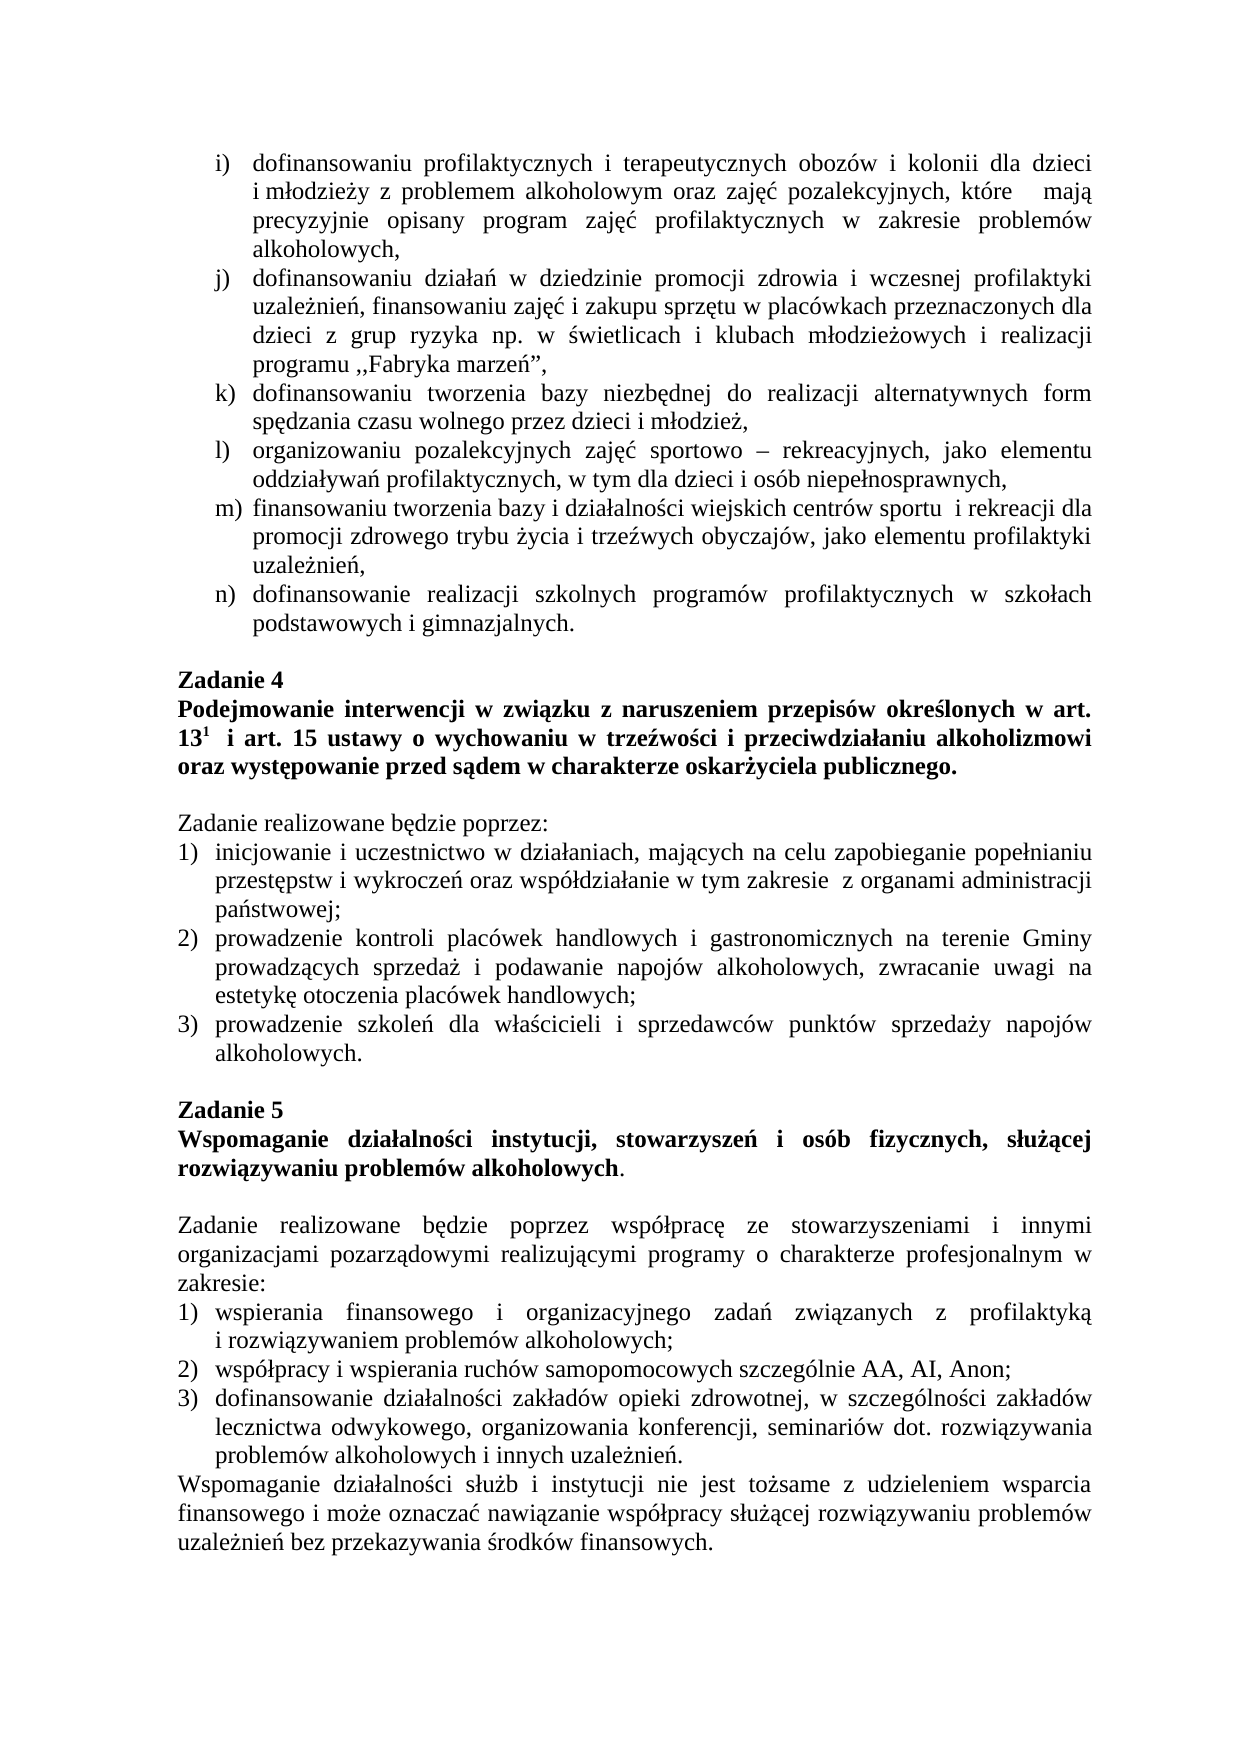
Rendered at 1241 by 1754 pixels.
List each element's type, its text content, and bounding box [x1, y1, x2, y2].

list organizowaniu pozalekcyjnych zajęć sportowo – rekreacyjnych, jako elementu oddziaływań profilaktycznych, w tym dla dzieci i osób niepełnosprawnych, [215, 435, 1093, 493]
list dofinansowanie realizacji szkolnych programów profilaktycznych w szkołach podstawowych i gimnazjalnych. [215, 579, 1093, 636]
list dofinansowaniu profilaktycznych i terapeutycznych obozów i kolonii dla dzieci i młodzieży z problemem alkoholowym oraz zajęć pozalekcyjnych, które mają precyzyjnie opisany program zajęć profilaktycznych w zakresie problemów alkoholowych, [215, 148, 1093, 263]
list dofinansowaniu działań w dziedzinie promocji zdrowia i wczesnej profilaktyki uzależnień, finansowaniu zajęć i zakupu sprzętu w placówkach przeznaczonych dla dzieci z grup ryzyka np. w świetlicach i klubach młodzieżowych i realizacji programu ,,Fabryka marzeń”, [215, 263, 1093, 378]
text Zadanie realizowane będzie poprzez: [177, 808, 1093, 837]
text Wspomaganie działalności służb i instytucji nie jest tożsame z udzieleniem wsparcia finansowego i może oznaczać nawiązanie współpracy służącej rozwiązywaniu problemów uzależnień bez przekazywania środków finansowych. [177, 1469, 1093, 1556]
list dofinansowanie działalności zakładów opieki zdrowotnej, w szczególności zakładów lecznictwa odwykowego, organizowania konferencji, seminariów dot. rozwiązywania problemów alkoholowych i innych uzależnień. [177, 1383, 1093, 1469]
list prowadzenie kontroli placówek handlowych i gastronomicznych na terenie Gminy prowadzących sprzedaż i podawanie napojów alkoholowych, zwracanie uwagi na estetykę otoczenia placówek handlowych; [177, 923, 1093, 1009]
list prowadzenie szkoleń dla właścicieli i sprzedawców punktów sprzedaży napojów alkoholowych. [177, 1009, 1093, 1067]
list współpracy i wspierania ruchów samopomocowych szczególnie AA, AI, Anon; [177, 1354, 1093, 1383]
text Zadanie 5 [177, 1096, 1093, 1124]
text Podejmowanie interwencji w związku z naruszeniem przepisów określonych w art. 131 i art. 15 ustawy o wychowaniu w trzeźwości i przeciwdziałaniu alkoholizmowi oraz występowanie przed sądem w charakterze oskarżyciela publicznego. [177, 694, 1093, 780]
text Zadanie realizowane będzie poprzez współpracę ze stowarzyszeniami i innymi organizacjami pozarządowymi realizującymi programy o charakterze profesjonalnym w zakresie: [177, 1211, 1093, 1297]
text Wspomaganie działalności instytucji, stowarzyszeń i osób fizycznych, służącej rozwiązywaniu problemów alkoholowych. [177, 1124, 1093, 1182]
list dofinansowaniu tworzenia bazy niezbędnej do realizacji alternatywnych form spędzania czasu wolnego przez dzieci i młodzież, [215, 378, 1093, 435]
text Zadanie 4 [177, 665, 1093, 694]
list wspierania finansowego i organizacyjnego zadań związanych z profilaktyką i rozwiązywaniem problemów alkoholowych; [177, 1297, 1093, 1354]
list finansowaniu tworzenia bazy i działalności wiejskich centrów sportu i rekreacji dla promocji zdrowego trybu życia i trzeźwych obyczajów, jako elementu profilaktyki uzależnień, [215, 493, 1093, 579]
list inicjowanie i uczestnictwo w działaniach, mających na celu zapobieganie popełnianiu przestępstw i wykroczeń oraz współdziałanie w tym zakresie z organami administracji państwowej; [177, 837, 1093, 923]
